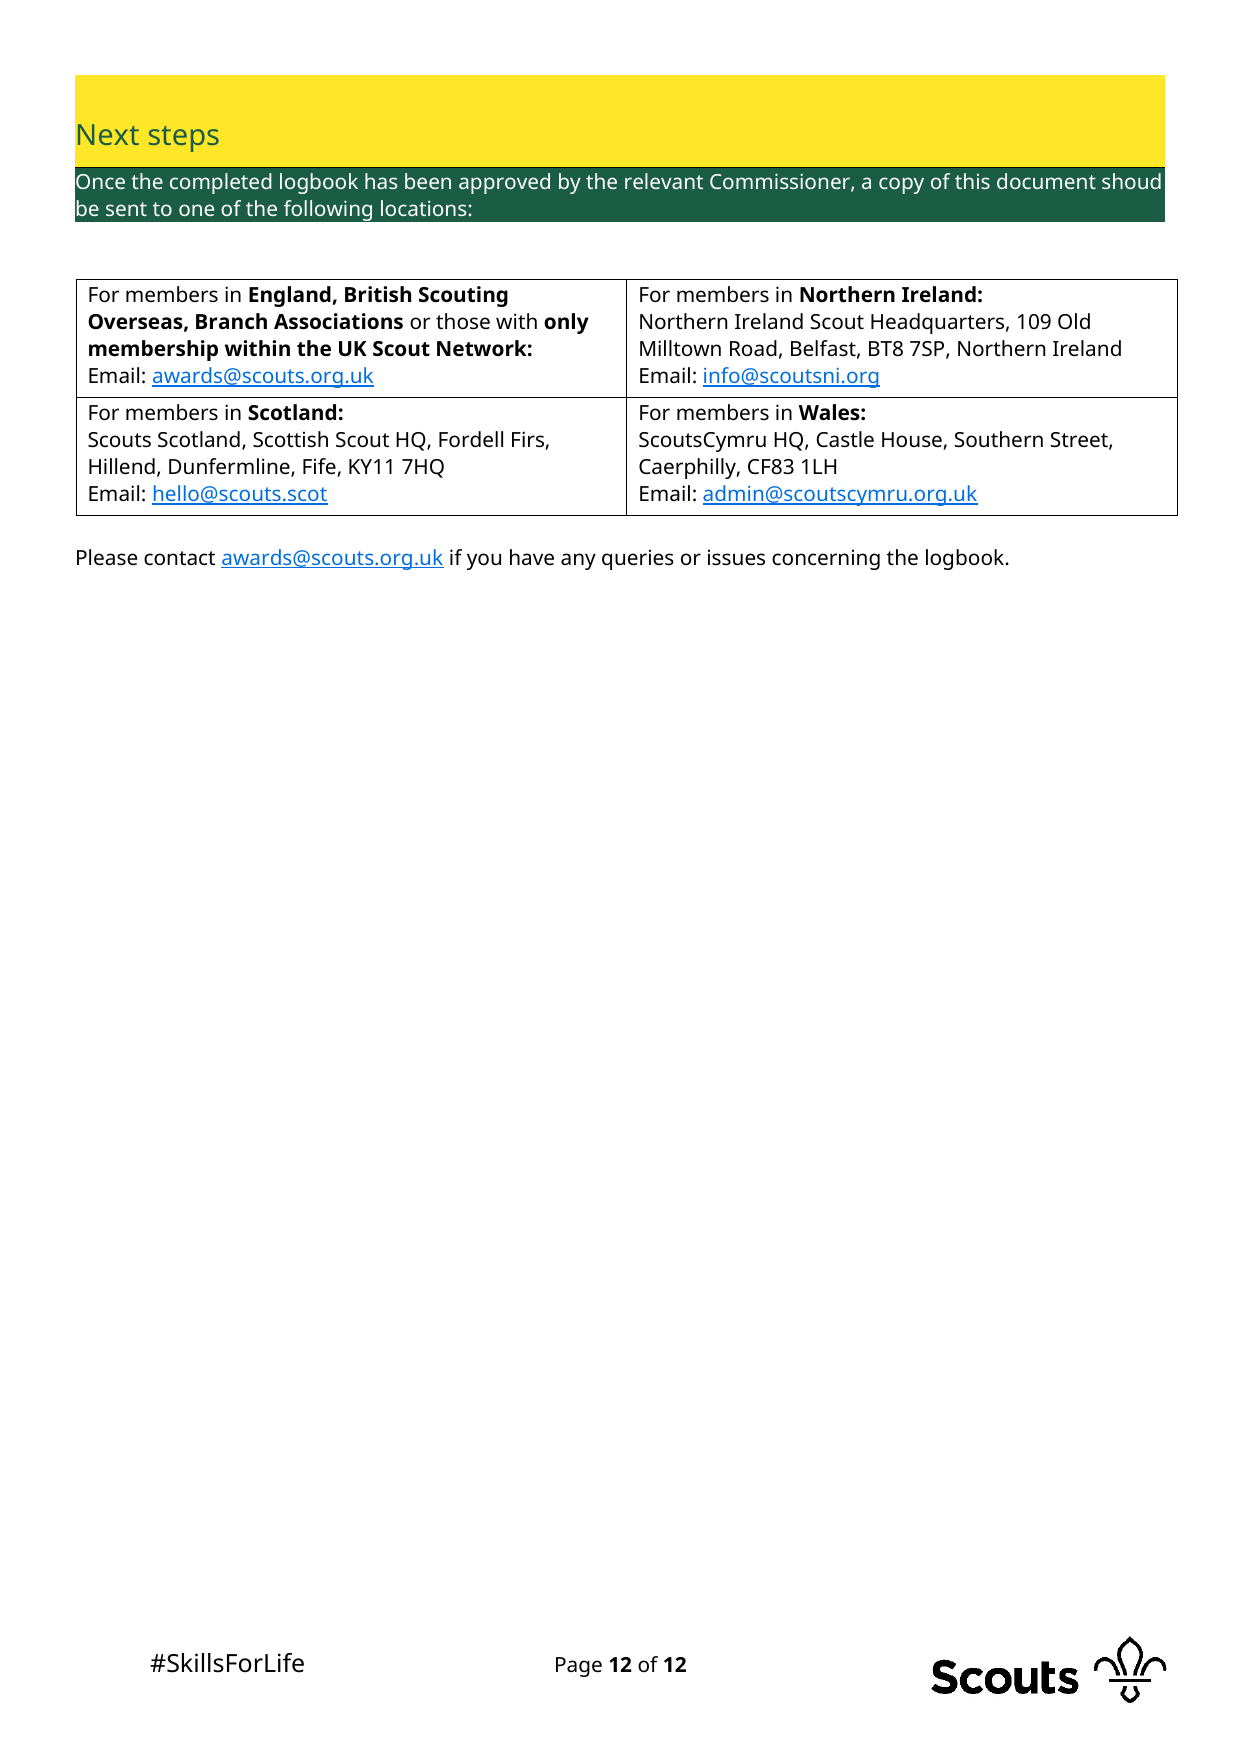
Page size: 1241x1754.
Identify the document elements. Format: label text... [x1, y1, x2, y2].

table_header For members in England, British Scouting Overseas, Branch Associations or those with only membership within the UK Scout Network: Email: awards@scouts.org.uk [77, 280, 626, 397]
table_cell For members in Wales: ScoutsCymru HQ, Castle House, Southern Street, Caerphilly, CF83 1LH Email: admin@scoutscymru.org.uk [627, 398, 1177, 515]
text Please contact awards@scouts.org.uk if you have any queries or issues concerning the logbook. [75, 543, 1165, 571]
table_cell For members in Scotland: Scouts Scotland, Scottish Scout HQ, Fordell Firs, Hillend, Dunfermline, Fife, KY11 7HQ Email: hello@scouts.scot [77, 398, 626, 515]
table_header For members in Northern Ireland: Northern Ireland Scout Headquarters, 109 Old Milltown Road, Belfast, BT8 7SP, Northern Ireland Email: info@scoutsni.org [627, 280, 1177, 397]
picture [927, 1632, 1170, 1707]
